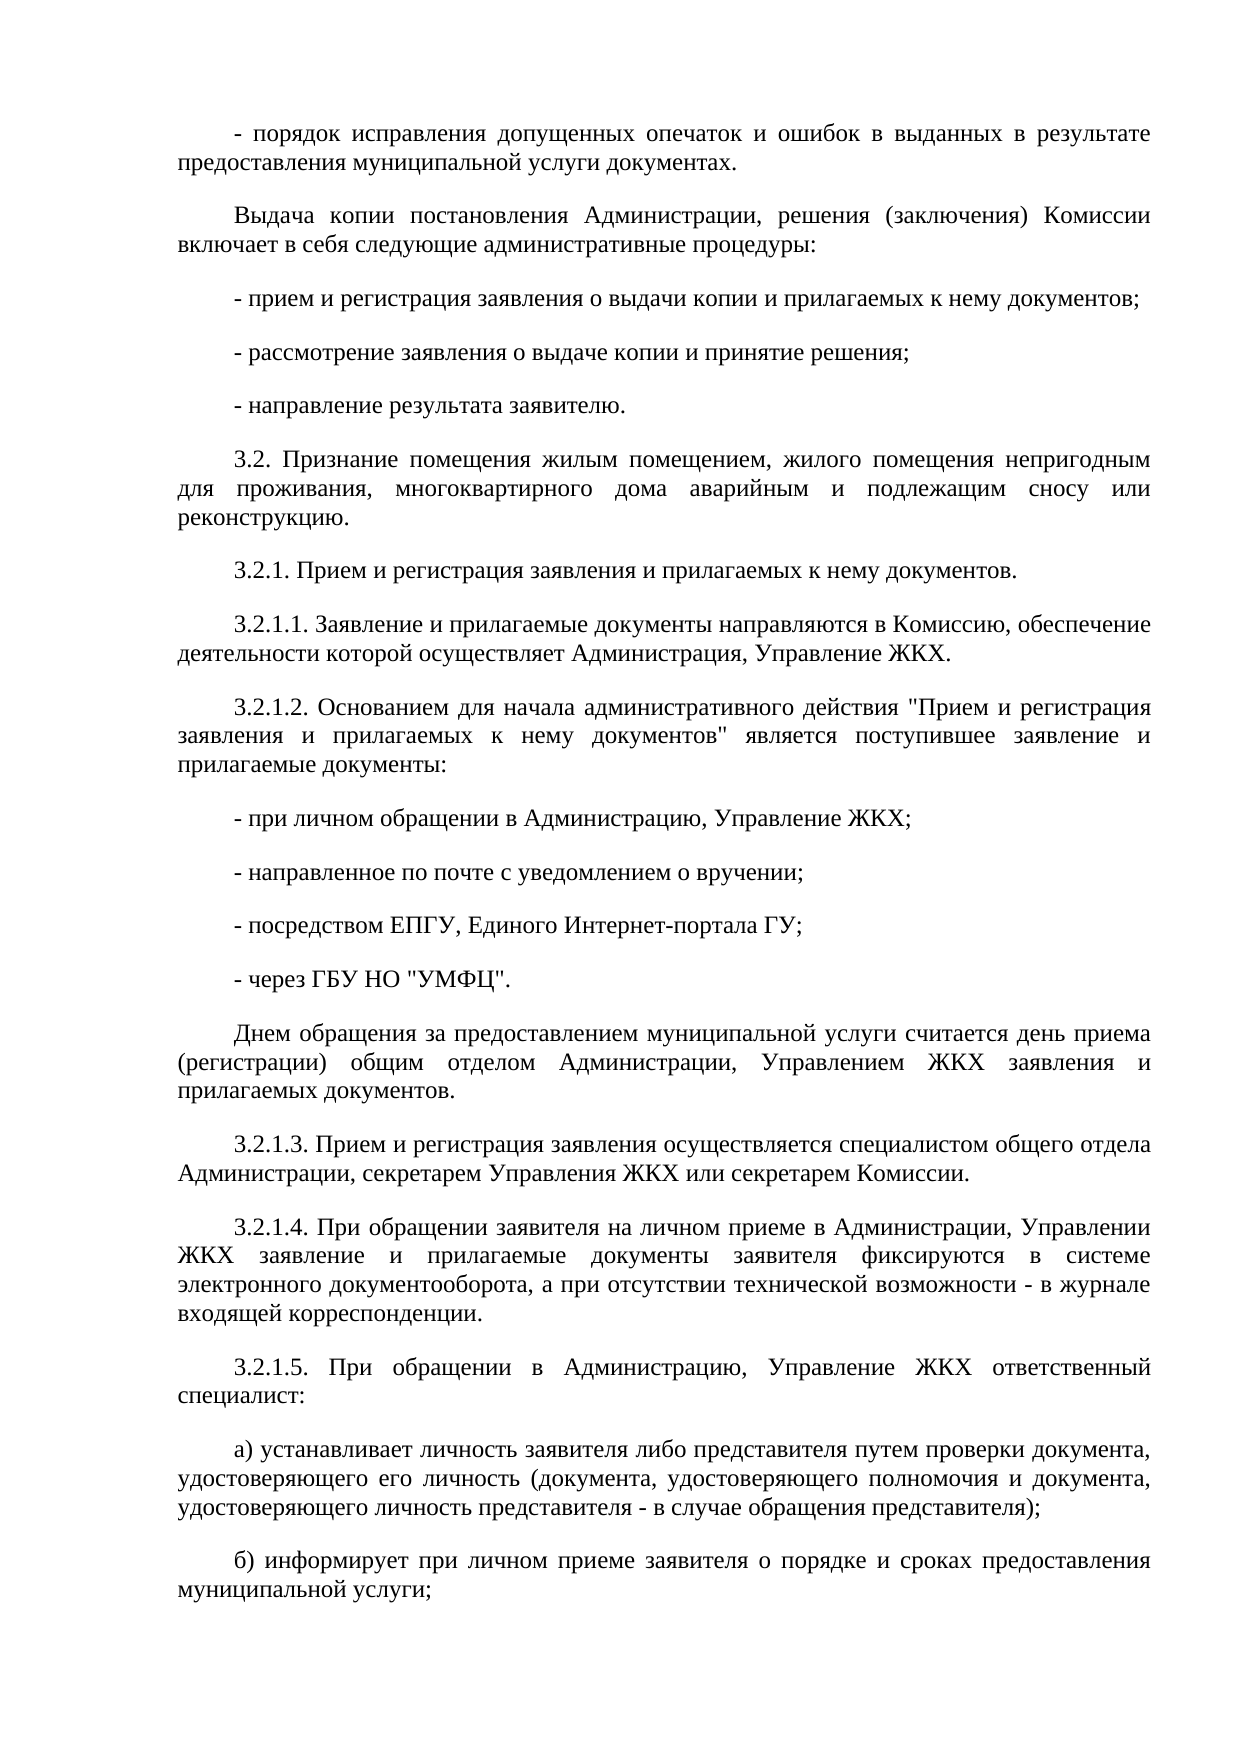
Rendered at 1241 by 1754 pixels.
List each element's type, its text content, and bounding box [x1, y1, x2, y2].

text - прием и регистрация заявления о выдачи копии и прилагаемых к нему документов; [177, 283, 1152, 312]
text 3.2.1.2. Основанием для начала административного действия "Прием и регистрация заявления и прилагаемых к нему документов" является поступившее заявление и прилагаемые документы: [177, 692, 1152, 778]
text - посредством ЕПГУ, Единого Интернет-портала ГУ; [177, 911, 1152, 939]
text - при личном обращении в Администрацию, Управление ЖКХ; [177, 803, 1152, 832]
text 3.2.1.1. Заявление и прилагаемые документы направляются в Комиссию, обеспечение деятельности которой осуществляет Администрация, Управление ЖКХ. [177, 609, 1152, 667]
text 3.2.1.5. При обращении в Администрацию, Управление ЖКХ ответственный специалист: [177, 1352, 1152, 1409]
text - рассмотрение заявления о выдаче копии и принятие решения; [177, 337, 1152, 366]
text - направление результата заявителю. [177, 391, 1152, 419]
text Выдача копии постановления Администрации, решения (заключения) Комиссии включает в себя следующие административные процедуры: [177, 201, 1152, 258]
text 3.2.1.3. Прием и регистрация заявления осуществляется специалистом общего отдела Администрации, секретарем Управления ЖКХ или секретарем Комиссии. [177, 1129, 1152, 1187]
text 3.2.1.4. При обращении заявителя на личном приеме в Администрации, Управлении ЖКХ заявление и прилагаемые документы заявителя фиксируются в системе электронного документооборота, а при отсутствии технической возможности - в журнале входящей корреспонденции. [177, 1212, 1152, 1327]
text - через ГБУ НО "УМФЦ". [177, 964, 1152, 993]
text - порядок исправления допущенных опечаток и ошибок в выданных в результате предоставления муниципальной услуги документах. [177, 118, 1152, 176]
text а) устанавливает личность заявителя либо представителя путем проверки документа, удостоверяющего его личность (документа, удостоверяющего полномочия и документа, удостоверяющего личность представителя - в случае обращения представителя); [177, 1434, 1152, 1521]
text б) информирует при личном приеме заявителя о порядке и сроках предоставления муниципальной услуги; [177, 1546, 1152, 1603]
text 3.2.1. Прием и регистрация заявления и прилагаемых к нему документов. [177, 556, 1152, 584]
text Днем обращения за предоставлением муниципальной услуги считается день приема (регистрации) общим отделом Администрации, Управлением ЖКХ заявления и прилагаемых документов. [177, 1018, 1152, 1104]
text - направленное по почте с уведомлением о вручении; [177, 857, 1152, 886]
text 3.2. Признание помещения жилым помещением, жилого помещения непригодным для проживания, многоквартирного дома аварийным и подлежащим сносу или реконструкцию. [177, 444, 1152, 531]
